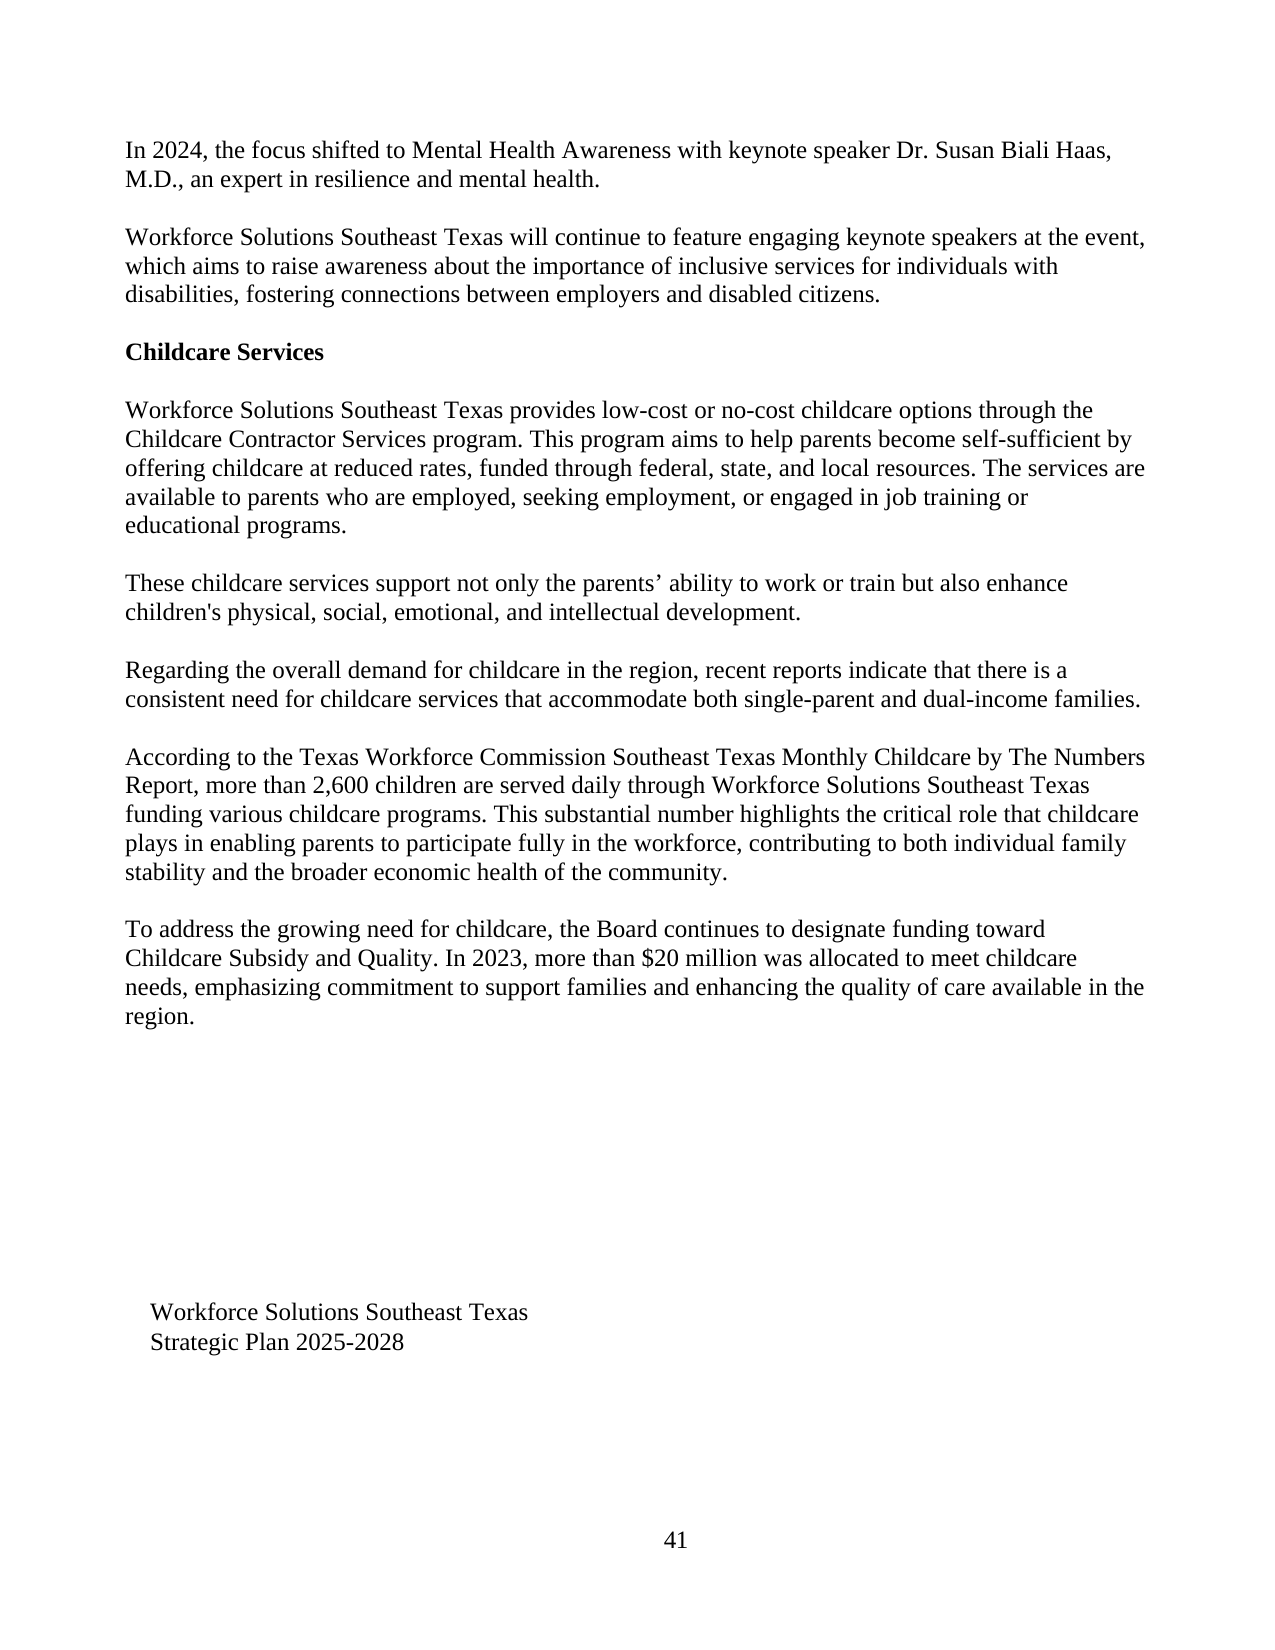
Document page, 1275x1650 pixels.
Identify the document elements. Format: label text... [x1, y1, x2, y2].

text Regarding the overall demand for childcare in the region, recent reports indicate that there is a consistent need for childcare services that accommodate both single-parent and dual-income families. [125, 655, 1146, 712]
text In 2024, the focus shifted to Mental Health Awareness with keynote speaker Dr. Susan Biali Haas, M.D., an expert in resilience and mental health. [125, 135, 1146, 193]
text To address the growing need for childcare, the Board continues to designate funding toward Childcare Subsidy and Quality. In 2023, more than $20 million was allocated to meet childcare needs, emphasizing commitment to support families and enhancing the quality of care available in the region. [125, 914, 1146, 1029]
text Childcare Services [125, 337, 1146, 366]
text These childcare services support not only the parents’ ability to work or train but also enhance children's physical, social, emotional, and intellectual development. [125, 568, 1146, 626]
text Workforce Solutions Southeast Texas provides low-cost or no-cost childcare options through the Childcare Contractor Services program. This program aims to help parents become self-sufficient by offering childcare at reduced rates, funded through federal, state, and local resources. The services are available to parents who are employed, seeking employment, or engaged in job training or educational programs. [125, 395, 1146, 539]
text Workforce Solutions Southeast Texas will continue to feature engaging keynote speakers at the event, which aims to raise awareness about the importance of inclusive services for individuals with disabilities, fostering connections between employers and disabled citizens. [125, 222, 1146, 308]
text According to the Texas Workforce Commission Southeast Texas Monthly Childcare by The Numbers Report, more than 2,600 children are served daily through Workforce Solutions Southeast Texas funding various childcare programs. This substantial number highlights the critical role that childcare plays in enabling parents to participate fully in the workforce, contributing to both individual family stability and the broader economic health of the community. [125, 742, 1146, 885]
